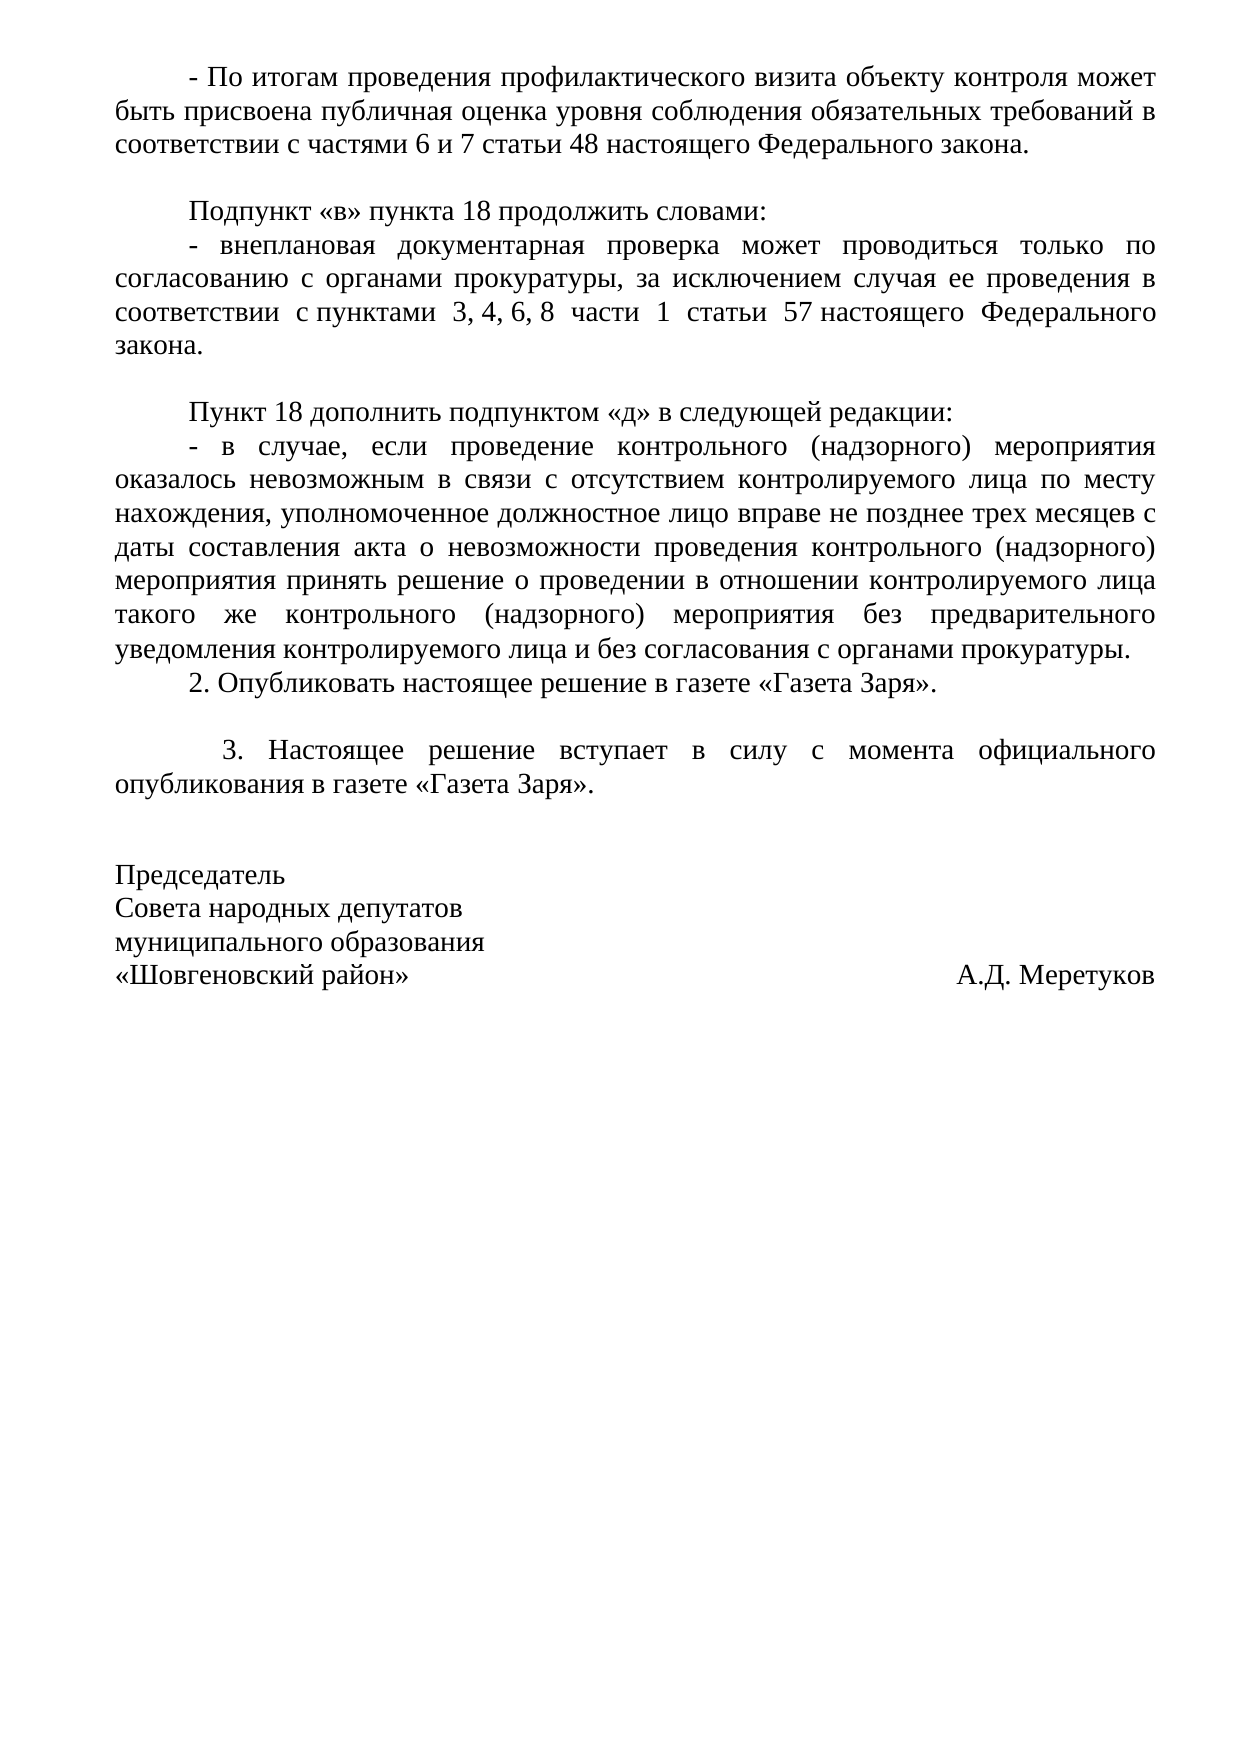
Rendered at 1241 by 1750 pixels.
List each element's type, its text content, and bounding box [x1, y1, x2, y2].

text Председатель [114, 857, 1168, 890]
text «Шовгеновский район» А.Д. Меретуков [114, 957, 1157, 991]
list 3. Настоящее решение вступает в силу с момента официального опубликования в газете «Газета Заря». [114, 732, 1157, 799]
text Пункт 18 дополнить подпунктом «д» в следующей редакции: [114, 394, 1157, 428]
text - в случае, если проведение контрольного (надзорного) мероприятия оказалось невозможным в связи с отсутствием контролируемого лица по месту нахождения, уполномоченное должностное лицо вправе не позднее трех месяцев с даты составления акта о невозможности проведения контрольного (надзорного) мероприятия принять решение о проведении в отношении контролируемого лица такого же контрольного (надзорного) мероприятия без предварительного уведомления контролируемого лица и без согласования с органами прокуратуры. [114, 428, 1157, 555]
text Подпункт «в» пункта 18 продолжить словами: [114, 193, 1157, 227]
text - По итогам проведения профилактического визита объекту контроля может быть присвоена публичная оценка уровня соблюдения обязательных требований в соответствии с частями 6 и 7 статьи 48 настоящего Федерального закона. [114, 59, 1157, 160]
text муниципального образования [114, 924, 1157, 957]
text - в случае, если проведение контрольного (надзорного) мероприятия оказалось невозможным в связи с отсутствием контролируемого лица по месту нахождения, уполномоченное должностное лицо вправе не позднее трех месяцев с даты составления акта о невозможности проведения контрольного (надзорного) мероприятия принять решение о проведении в отношении контролируемого лица такого же контрольного (надзорного) мероприятия без предварительного уведомления контролируемого лица и без согласования с органами прокуратуры. [114, 613, 1157, 665]
text - внеплановая документарная проверка может проводиться только по согласованию с органами прокуратуры, за исключением случая ее проведения в соответствии с пунктами 3, 4, 6, 8 части 1 статьи 57 настоящего Федерального закона. [114, 227, 1157, 361]
list 2. Опубликовать настоящее решение в газете «Газета Заря». [114, 665, 1119, 699]
text Совета народных депутатов [114, 890, 1168, 924]
